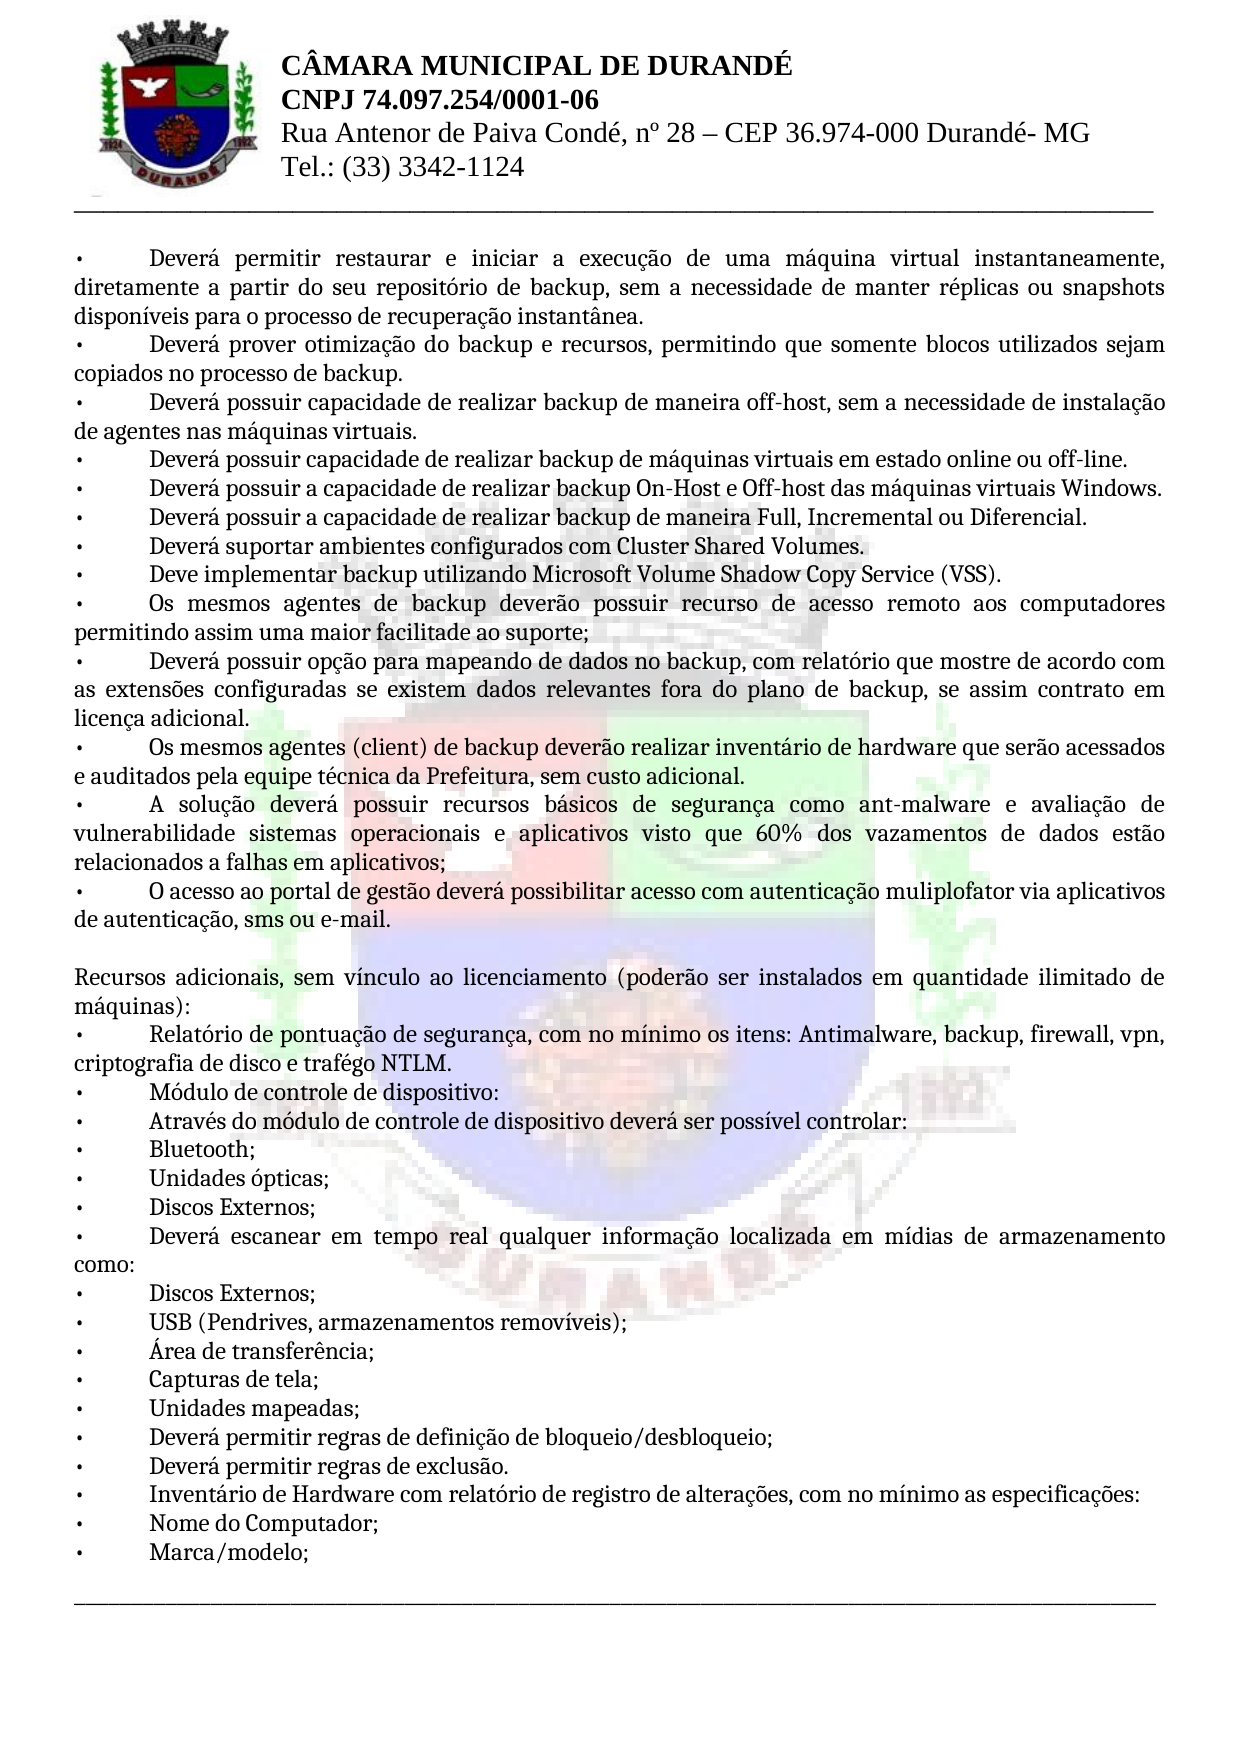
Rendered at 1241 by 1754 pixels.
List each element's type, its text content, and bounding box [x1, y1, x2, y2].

text • Relatório de pontuação de segurança, com no mínimo os itens: Antimalware, backup, firewall, vpn, criptografia de disco e trafégo NTLM. [74, 1020, 1167, 1078]
text • Módulo de controle de dispositivo: [74, 1078, 1167, 1107]
text • Deverá permitir regras de exclusão. [74, 1452, 1167, 1480]
text • Deverá prover otimização do backup e recursos, permitindo que somente blocos utilizados sejam copiados no processo de backup. [74, 330, 1167, 388]
text • Deve implementar backup utilizando Microsoft Volume Shadow Copy Service (VSS). [74, 560, 1167, 589]
text • Os mesmos agentes de backup deverão possuir recurso de acesso remoto aos computadores permitindo assim uma maior facilitade ao suporte; [74, 589, 1167, 647]
picture [89, 15, 267, 197]
text • A solução deverá possuir recursos básicos de segurança como ant-malware e avaliação de vulnerabilidade sistemas operacionais e aplicativos visto que 60% dos vazamentos de dados estão relacionados a falhas em aplicativos; [74, 790, 1167, 877]
text • Área de transferência; [74, 1337, 1167, 1365]
text • Deverá escanear em tempo real qualquer informação localizada em mídias de armazenamento como: [74, 1222, 1167, 1279]
text • Através do módulo de controle de dispositivo deverá ser possível controlar: [74, 1107, 1167, 1135]
text • USB (Pendrives, armazenamentos removíveis); [74, 1308, 1167, 1337]
text • Discos Externos; [74, 1193, 1167, 1222]
text • Deverá permitir regras de definição de bloqueio/desbloqueio; [74, 1423, 1167, 1452]
text • Deverá permitir restaurar e iniciar a execução de uma máquina virtual instantaneamente, diretamente a partir do seu repositório de backup, sem a necessidade de manter réplicas ou snapshots disponíveis para o processo de recuperação instantânea. [74, 244, 1167, 330]
text • Marca/modelo; [74, 1538, 1167, 1567]
text • Unidades mapeadas; [74, 1394, 1167, 1423]
text • Deverá possuir a capacidade de realizar backup de maneira Full, Incremental ou Diferencial. [74, 503, 1167, 532]
text • Unidades ópticas; [74, 1164, 1167, 1193]
text • Bluetooth; [74, 1135, 1167, 1164]
text • O acesso ao portal de gestão deverá possibilitar acesso com autenticação muliplofator via aplicativos de autenticação, sms ou e-mail. [74, 877, 1167, 934]
text • Deverá possuir capacidade de realizar backup de maneira off-host, sem a necessidade de instalação de agentes nas máquinas virtuais. [74, 388, 1167, 445]
text • Os mesmos agentes (client) de backup deverão realizar inventário de hardware que serão acessados e auditados pela equipe técnica da Prefeitura, sem custo adicional. [74, 733, 1167, 790]
text • Nome do Computador; [74, 1509, 1167, 1538]
text • Deverá possuir capacidade de realizar backup de máquinas virtuais em estado online ou off-line. [74, 445, 1167, 474]
text • Inventário de Hardware com relatório de registro de alterações, com no mínimo as especificações: [74, 1480, 1167, 1509]
text • Deverá possuir a capacidade de realizar backup On-Host e Off-host das máquinas virtuais Windows. [74, 474, 1167, 503]
text • Capturas de tela; [74, 1365, 1167, 1394]
text • Deverá suportar ambientes configurados com Cluster Shared Volumes. [74, 532, 1167, 560]
text Recursos adicionais, sem vínculo ao licenciamento (poderão ser instalados em quantidade ilimitado de máquinas): [74, 963, 1167, 1020]
text • Discos Externos; [74, 1279, 1167, 1308]
text • Deverá possuir opção para mapeando de dados no backup, com relatório que mostre de acordo com as extensões configuradas se existem dados relevantes fora do plano de backup, se assim contrato em licença adicional. [74, 647, 1167, 733]
